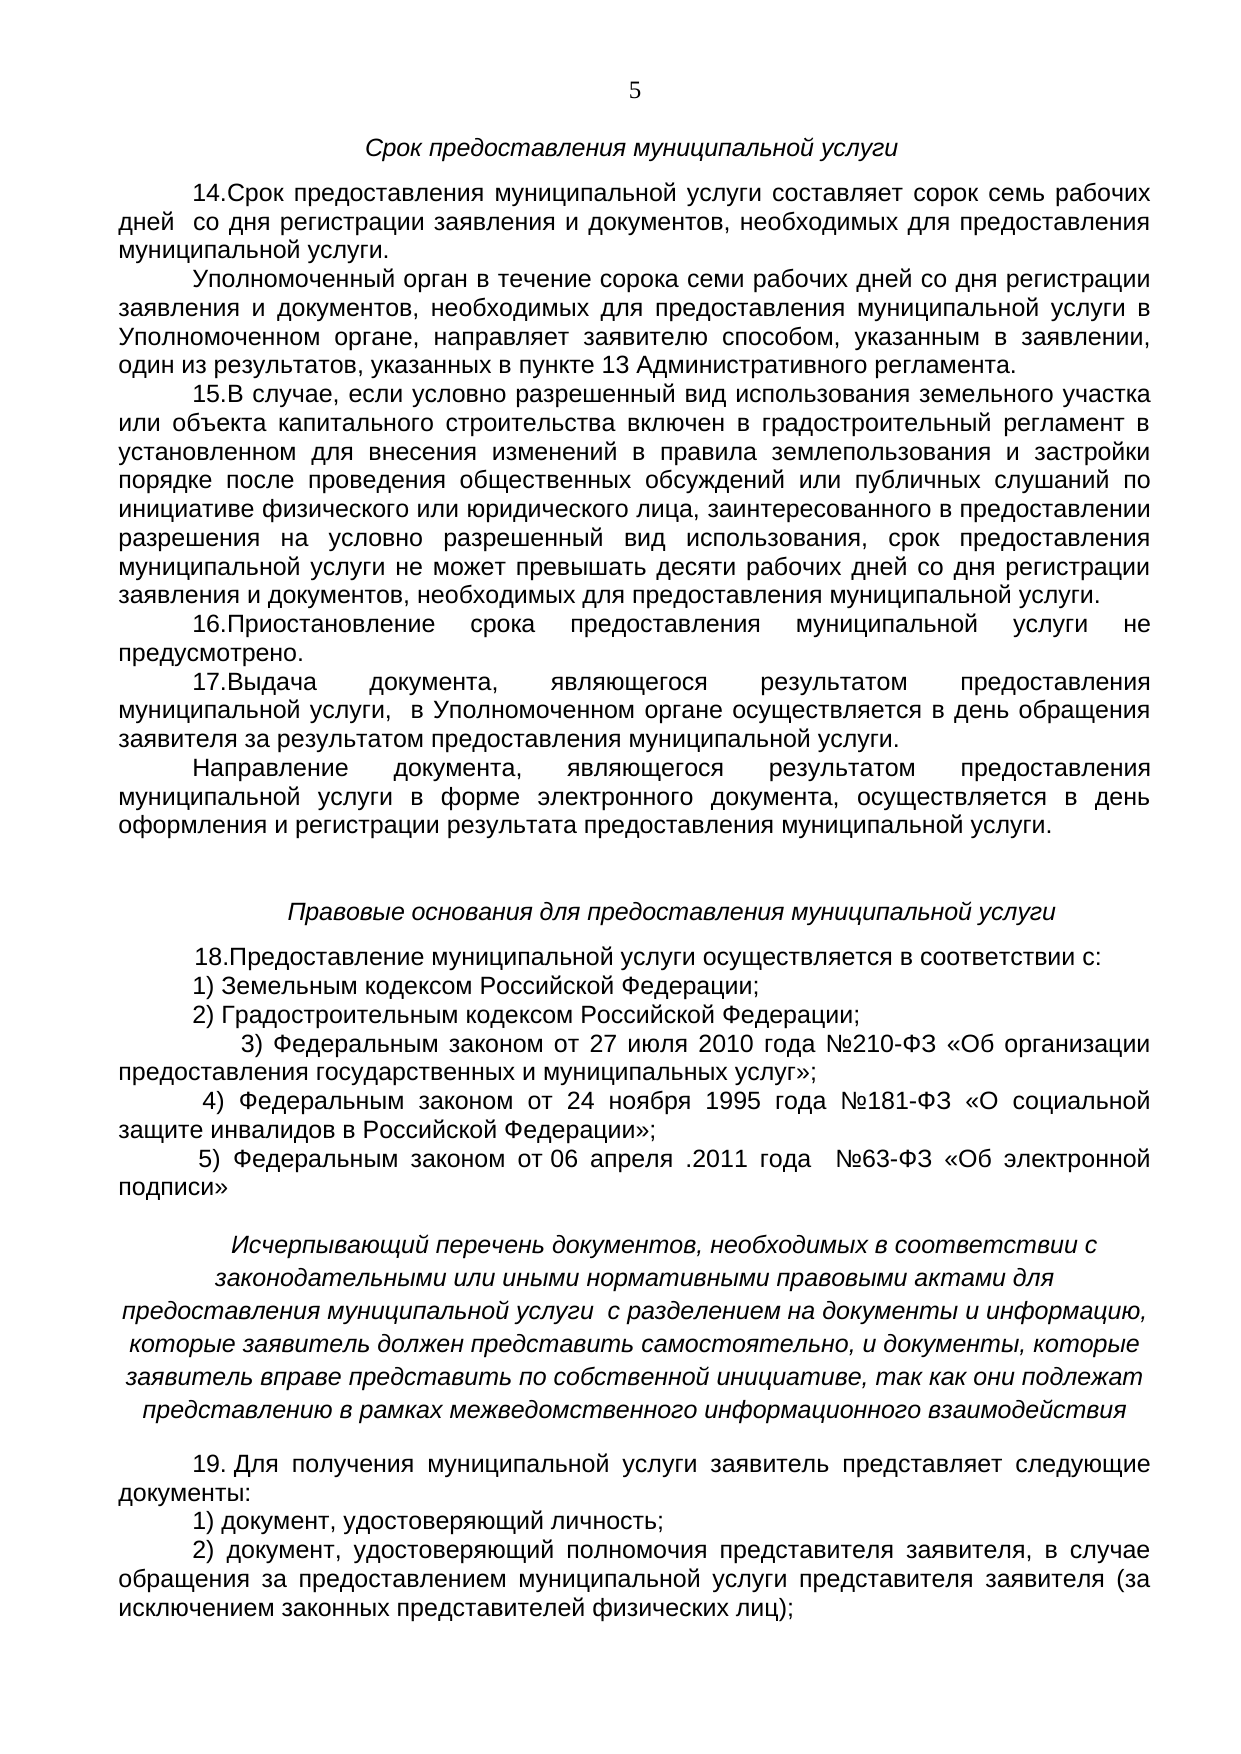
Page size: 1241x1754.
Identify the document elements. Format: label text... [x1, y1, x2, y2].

text 17.Выдача документа, являющегося результатом предоставления муниципальной услуги, в Уполномоченном органе осуществляется в день обращения заявителя за результатом предоставления муниципальной услуги. [118, 667, 1152, 753]
text 19. Для получения муниципальной услуги заявитель представляет следующие документы: [118, 1449, 1152, 1506]
text Уполномоченный орган в течение сорока семи рабочих дней со дня регистрации заявления и документов, необходимых для предоставления муниципальной услуги в Уполномоченном органе, направляет заявителю способом, указанным в заявлении, один из результатов, указанных в пункте 13 Административного регламента. [118, 264, 1152, 379]
text 1) Земельным кодексом Российской Федерации; [118, 971, 1152, 1000]
text Исчерпывающий перечень документов, необходимых в соответствии с законодательными или иными нормативными правовыми актами для предоставления муниципальной услуги с разделением на документы и информацию, которые заявитель должен представить самостоятельно, и документы, которые заявитель вправе представить по собственной инициативе, так как они подлежат представлению в рамках межведомственного информационного взаимодействия [118, 1230, 1152, 1424]
text Правовые основания для предоставления муниципальной услуги [192, 897, 1151, 926]
text Направление документа, являющегося результатом предоставления муниципальной услуги в форме электронного документа, осуществляется в день оформления и регистрации результата предоставления муниципальной услуги. [118, 753, 1152, 839]
text 18.Предоставление муниципальной услуги осуществляется в соответствии с: [118, 942, 1152, 971]
text 16.Приостановление срока предоставления муниципальной услуги не предусмотрено. [118, 609, 1152, 667]
text 2) Градостроительным кодексом Российской Федерации; [118, 1000, 1152, 1028]
text 4) Федеральным законом от 24 ноября 1995 года №181-ФЗ «О социальной защите инвалидов в Российской Федерации»; [118, 1086, 1152, 1143]
text 3) Федеральным законом от 27 июля 2010 года №210-ФЗ «Об организации предоставления государственных и муниципальных услуг»; [118, 1028, 1152, 1086]
text 5) Федеральным законом от 06 апреля .2011 года №63-ФЗ «Об электронной подписи» [118, 1143, 1152, 1201]
text 14.Срок предоставления муниципальной услуги составляет сорок семь рабочих дней со дня регистрации заявления и документов, необходимых для предоставления муниципальной услуги. [118, 178, 1152, 264]
text Срок предоставления муниципальной услуги [152, 132, 1111, 161]
text 15.В случае, если условно разрешенный вид использования земельного участка или объекта капитального строительства включен в градостроительный регламент в установленном для внесения изменений в правила землепользования и застройки порядке после проведения общественных обсуждений или публичных слушаний по инициативе физического или юридического лица, заинтересованного в предоставлении разрешения на условно разрешенный вид использования, срок предоставления муниципальной услуги не может превышать десяти рабочих дней со дня регистрации заявления и документов, необходимых для предоставления муниципальной услуги. [118, 379, 1152, 609]
text 2) документ, удостоверяющий полномочия представителя заявителя, в случае обращения за предоставлением муниципальной услуги представителя заявителя (за исключением законных представителей физических лиц); [118, 1535, 1152, 1621]
text 1) документ, удостоверяющий личность; [118, 1506, 1152, 1535]
